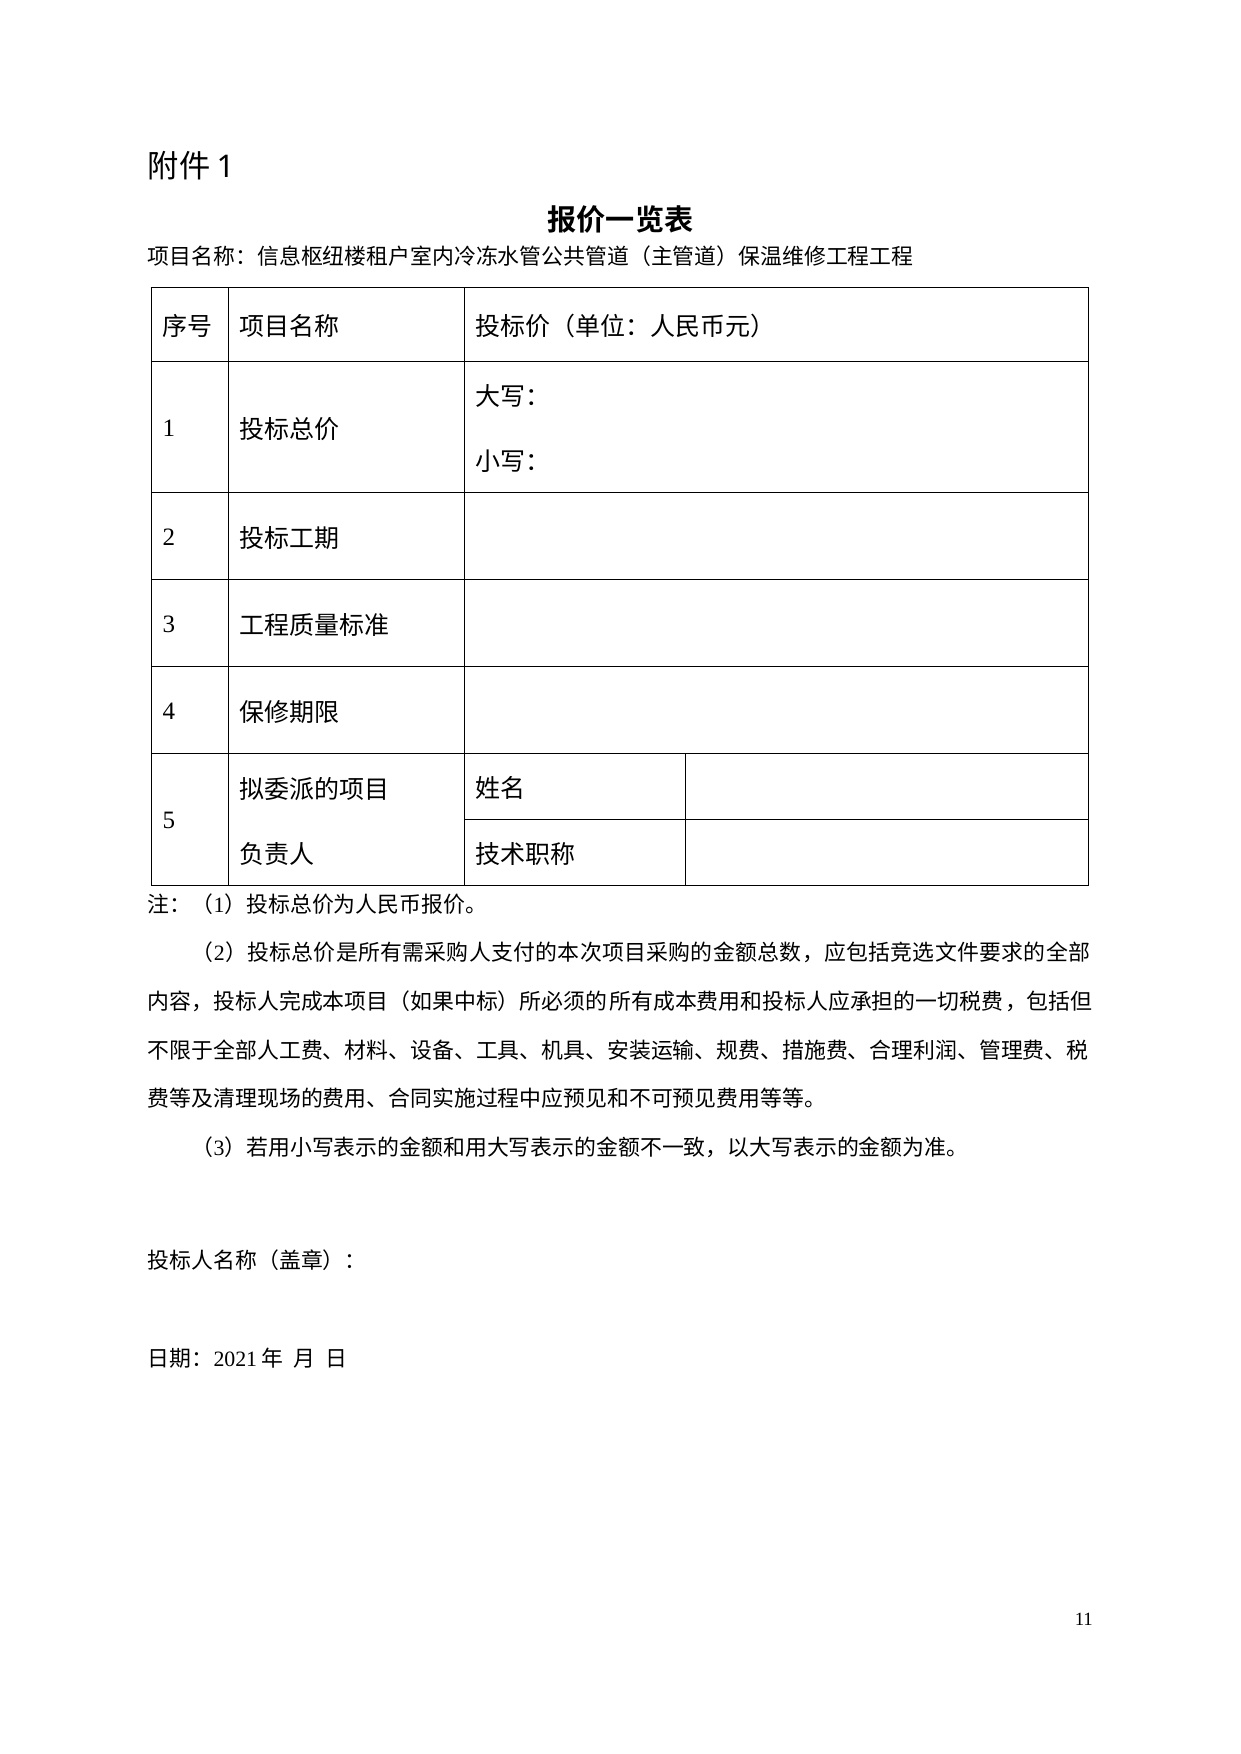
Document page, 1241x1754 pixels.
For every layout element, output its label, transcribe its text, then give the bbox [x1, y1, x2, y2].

table_cell 大写： 小写： [465, 362, 1088, 492]
table_cell 投标总价 [229, 362, 464, 492]
text 附件1 [148, 132, 1092, 197]
text 投标人名称（盖章）： [148, 1243, 1092, 1275]
table_cell 4 [152, 667, 228, 753]
table_cell 工程质量标准 [229, 580, 464, 666]
table_cell 投标工期 [229, 493, 464, 579]
table_cell 5 [152, 754, 228, 885]
table_cell [465, 493, 1088, 579]
table_cell 技术职称 [465, 820, 685, 885]
text （3）若用小写表示的金额和用大写表示的金额不一致，以大写表示的金额为准。 [148, 1129, 1092, 1162]
table_cell [465, 580, 1088, 666]
table_header 序号 [152, 288, 228, 361]
text 注：（1）投标总价为人民币报价。 [148, 886, 1092, 919]
table_cell 3 [152, 580, 228, 666]
table_cell 1 [152, 362, 228, 492]
text 日期：2021年 月 日 [148, 1340, 1092, 1373]
text （2）投标总价是所有需采购人支付的本次项目采购的金额总数，应包括竞选文件要求的全部内容，投标人完成本项目（如果中标）所必须的所有成本费用和投标人应承担的一切税费，包括但不限于全部人工费、材料、设备、工具、机具、安装运输、规费、措施费、合理利润、管理费、税费等及清理现场的费用、合同实施过程中应预见和不可预见费用等等。 [148, 935, 1092, 1113]
text 项目名称：信息枢纽楼租户室内冷冻水管公共管道（主管道）保温维修工程工程 [148, 239, 1092, 271]
table_cell 2 [152, 493, 228, 579]
table_cell [686, 820, 1088, 885]
text 报价一览表 [148, 197, 1092, 239]
table_header 投标价（单位：人民币元） [465, 288, 1088, 361]
table_cell 姓名 [465, 754, 685, 819]
table_cell [465, 667, 1088, 753]
table_header 项目名称 [229, 288, 464, 361]
table_cell [686, 754, 1088, 819]
table_cell 拟委派的项目 负责人 [229, 754, 464, 885]
table_cell 保修期限 [229, 667, 464, 753]
